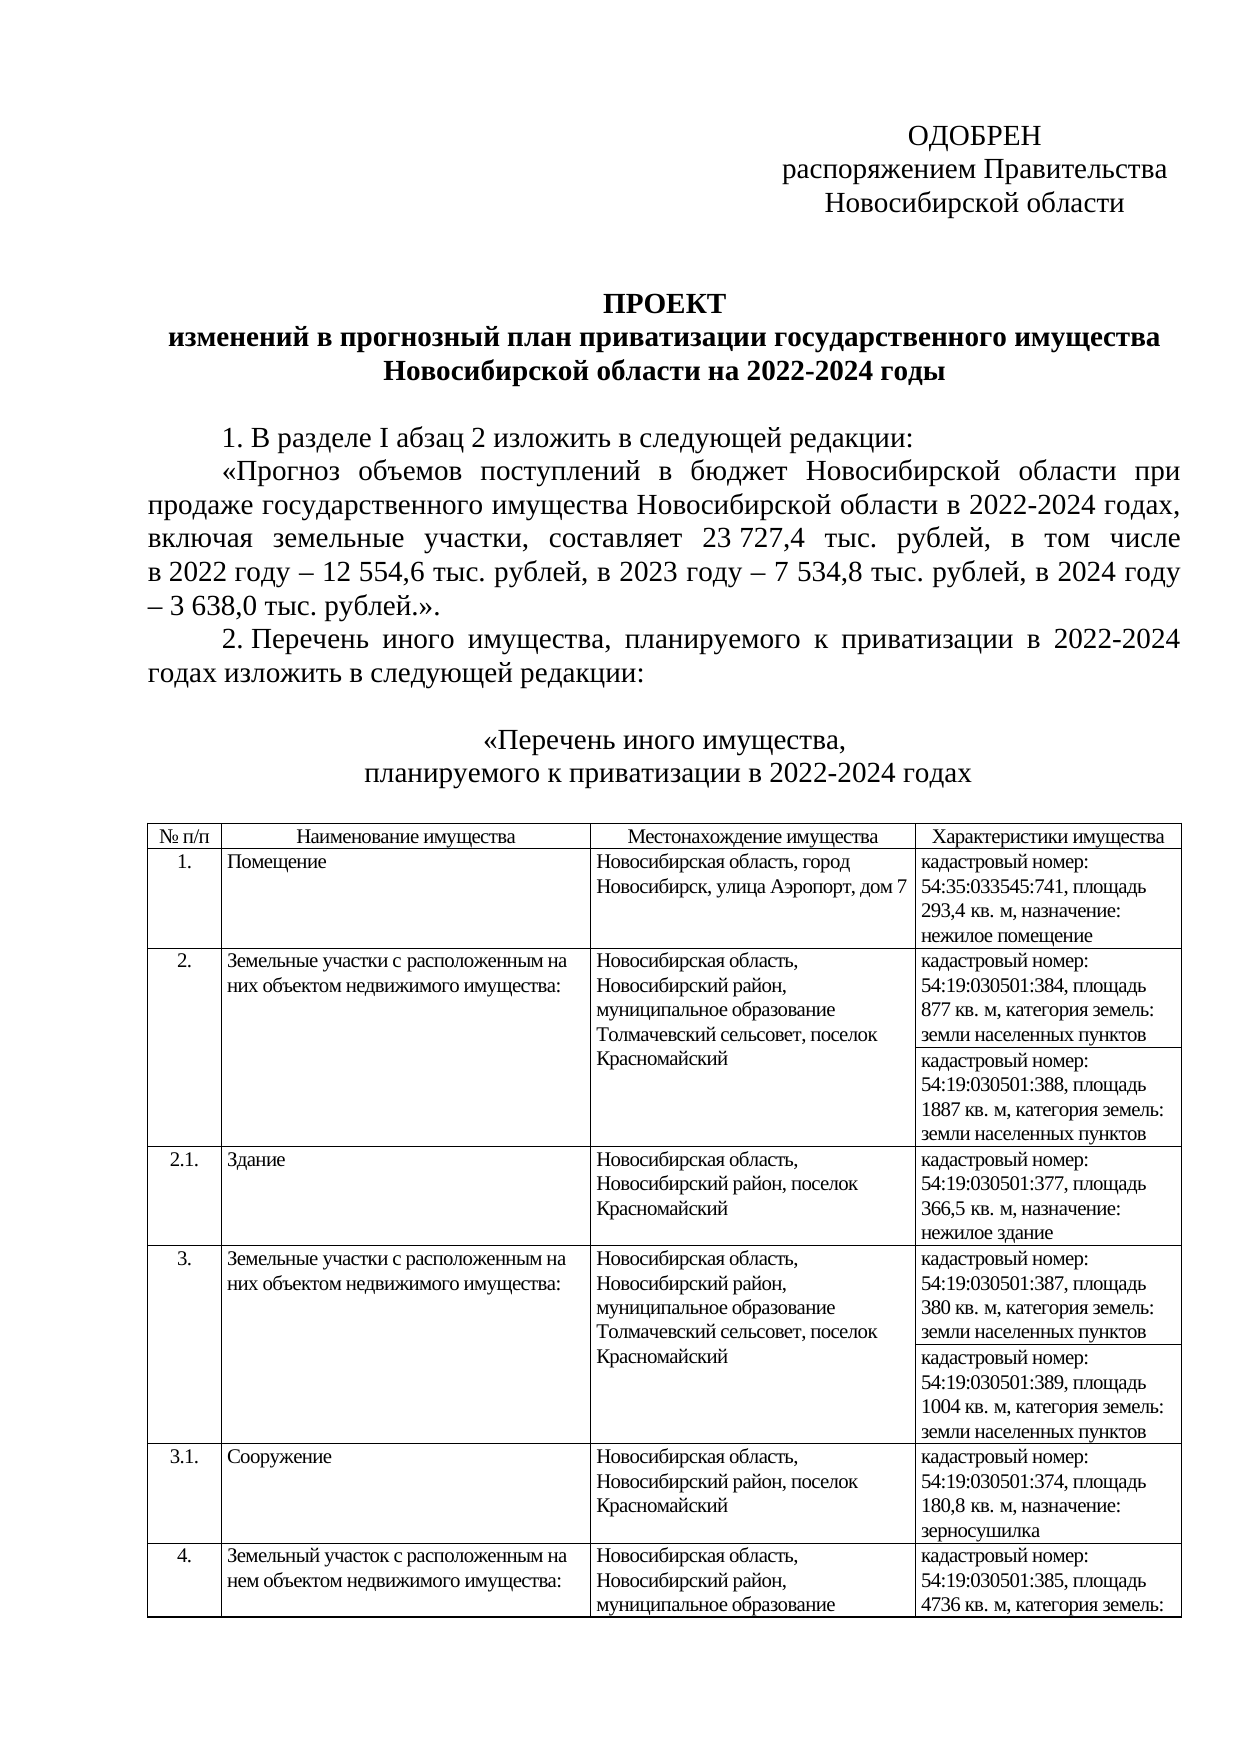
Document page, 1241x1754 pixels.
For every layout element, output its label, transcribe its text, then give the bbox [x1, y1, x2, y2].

table_header Наименование имущества [222, 824, 590, 848]
table_cell 1. [148, 849, 221, 947]
text 2. Перечень иного имущества, планируемого к приватизации в 2022-2024 годах изложить в следующей редакции: [148, 621, 1181, 688]
table_cell 3.1. [148, 1444, 221, 1542]
table_cell 2.1. [148, 1147, 221, 1245]
table_cell кадастровый номер: 54:19:030501:384, площадь 877 кв. м, категория земель: земли населенных пунктов [916, 949, 1181, 1047]
table_cell кадастровый номер: 54:35:033545:741, площадь 293,4 кв. м, назначение: нежилое помещение [916, 849, 1181, 947]
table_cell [591, 1544, 915, 1616]
text планируемого к приватизации в 2022-2024 годах [148, 755, 1181, 789]
text Новосибирской области [768, 185, 1181, 219]
text «Прогноз объемов поступлений в бюджет Новосибирской области при продаже государственного имущества Новосибирской области в 2022-2024 годах, включая земельные участки, составляет 23 727,4 тыс. рублей, в том числе в 2022 году – 12 554,6 тыс. рублей, в 2023 году – 7 534,8 тыс. рублей, в 2024 году – 3 638,0 тыс. рублей.». [148, 453, 1181, 621]
table_cell кадастровый номер: 54:19:030501:387, площадь 380 кв. м, категория земель: земли населенных пунктов [916, 1246, 1181, 1344]
text Новосибирской области на 2022-2024 годы [148, 353, 1181, 386]
text «Перечень иного имущества, [148, 722, 1181, 755]
table_cell Помещение [222, 849, 590, 947]
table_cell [222, 1544, 590, 1616]
text ОДОБРЕН [768, 118, 1181, 152]
table_cell Земельные участки с расположенным на них объектом недвижимого имущества: [222, 949, 590, 1146]
text ПРОЕКТ [148, 286, 1181, 319]
table_header Местонахождение имущества [591, 824, 915, 848]
text 1. В разделе I абзац 2 изложить в следующей редакции: [148, 420, 1181, 453]
table_cell Новосибирская область, Новосибирский район, муниципальное образование Толмачевский сельсовет, поселок Красномайский [591, 1246, 915, 1443]
table_cell Новосибирская область, Новосибирский район, муниципальное образование Толмачевский сельсовет, поселок Красномайский [591, 949, 915, 1146]
table_cell кадастровый номер: 54:19:030501:389, площадь 1004 кв. м, категория земель: земли населенных пунктов [916, 1345, 1181, 1443]
table_cell Новосибирская область, Новосибирский район, поселок Красномайский [591, 1147, 915, 1245]
table_cell кадастровый номер: 54:19:030501:374, площадь 180,8 кв. м, назначение: зерносушилка [916, 1444, 1181, 1542]
table_header № п/п [148, 824, 221, 848]
table_cell Сооружение [222, 1444, 590, 1542]
table_cell 3. [148, 1246, 221, 1443]
table_cell Новосибирская область, Новосибирский район, поселок Красномайский [591, 1444, 915, 1542]
text изменений в прогнозный план приватизации государственного имущества [148, 319, 1181, 353]
text распоряжением Правительства [768, 152, 1181, 185]
table_cell Новосибирская область, город Новосибирск, улица Аэропорт, дом 7 [591, 849, 915, 947]
table_header Характеристики имущества [916, 824, 1181, 848]
table_cell кадастровый номер: 54:19:030501:388, площадь 1887 кв. м, категория земель: земли населенных пунктов [916, 1048, 1181, 1146]
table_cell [916, 1544, 1181, 1616]
table_cell Земельные участки с расположенным на них объектом недвижимого имущества: [222, 1246, 590, 1443]
table_cell 2. [148, 949, 221, 1146]
table_cell кадастровый номер: 54:19:030501:377, площадь 366,5 кв. м, назначение: нежилое здание [916, 1147, 1181, 1245]
table_cell Здание [222, 1147, 590, 1245]
table_cell 4. [148, 1544, 221, 1616]
